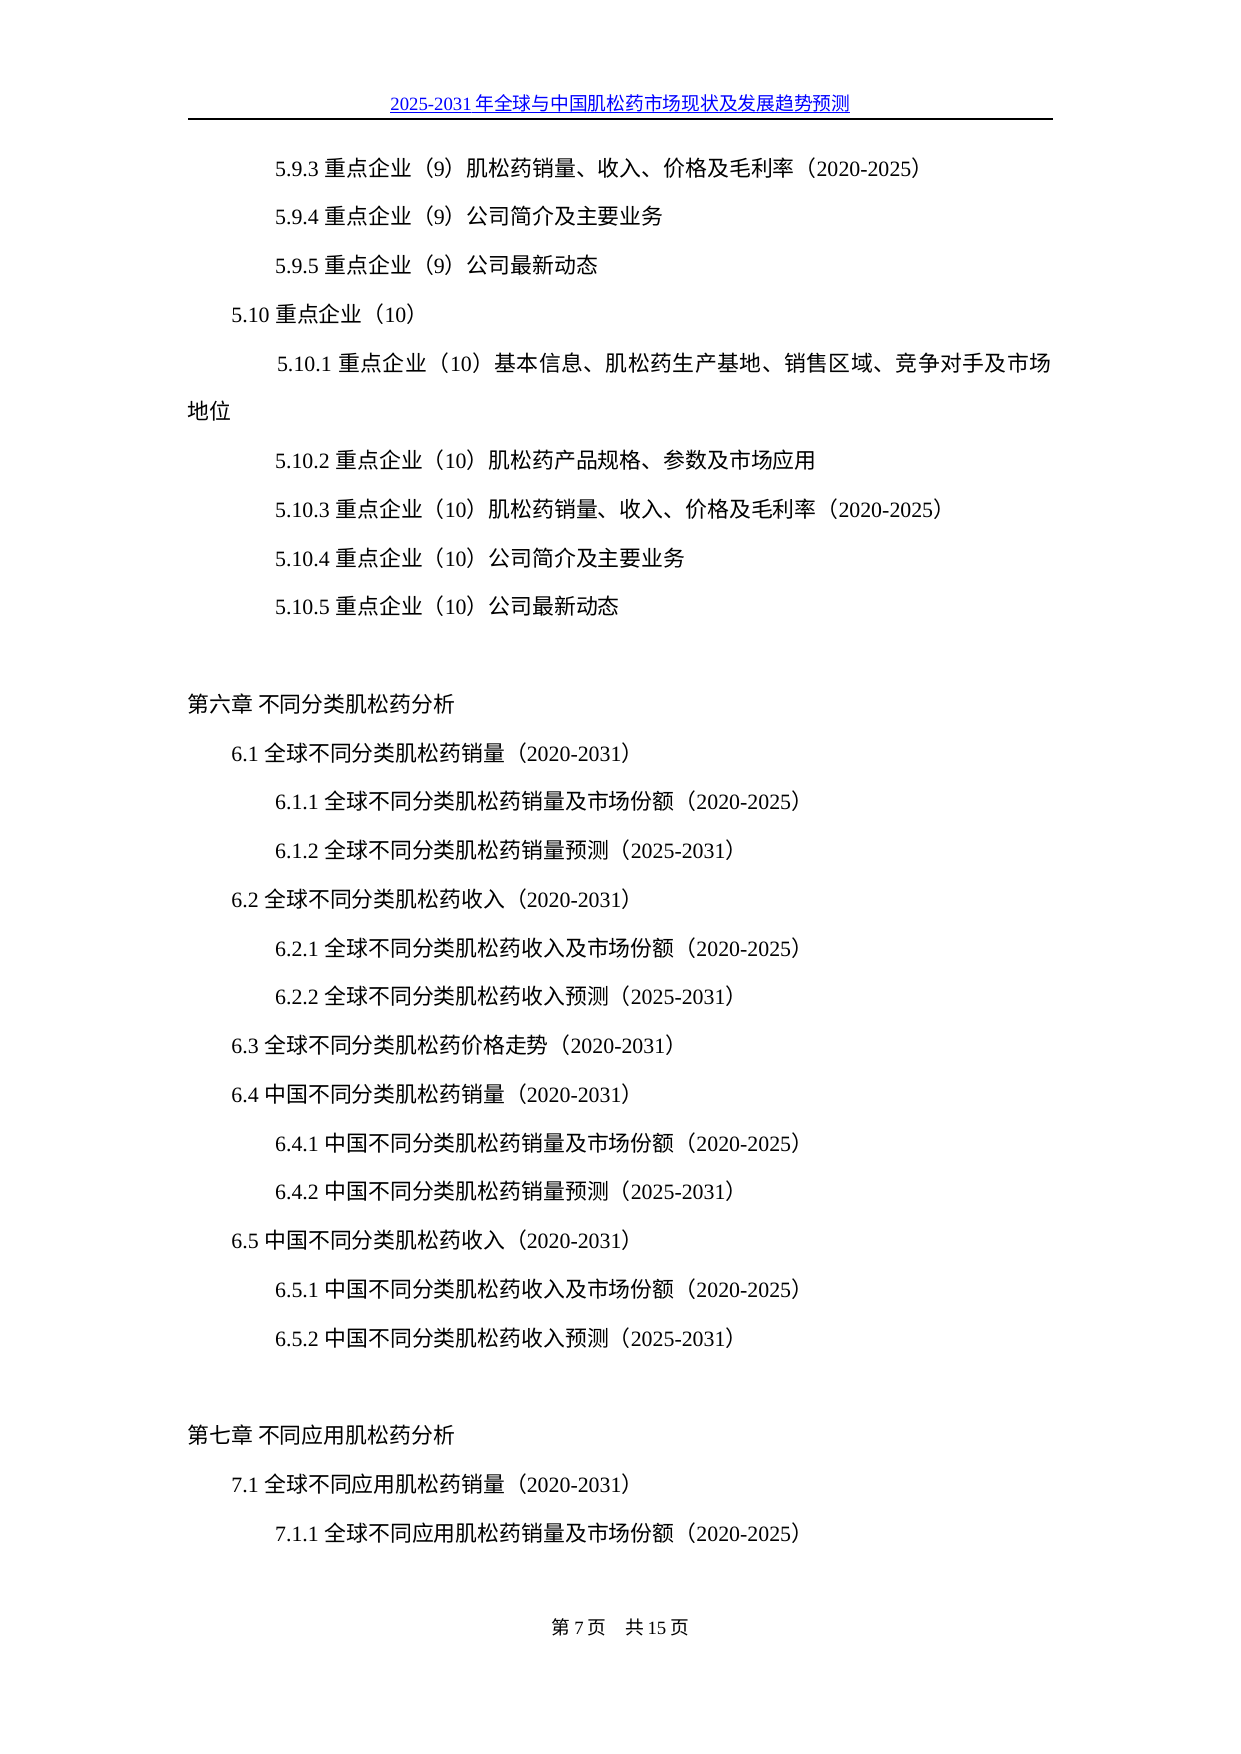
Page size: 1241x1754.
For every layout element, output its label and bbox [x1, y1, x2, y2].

text [187, 150, 1053, 1548]
